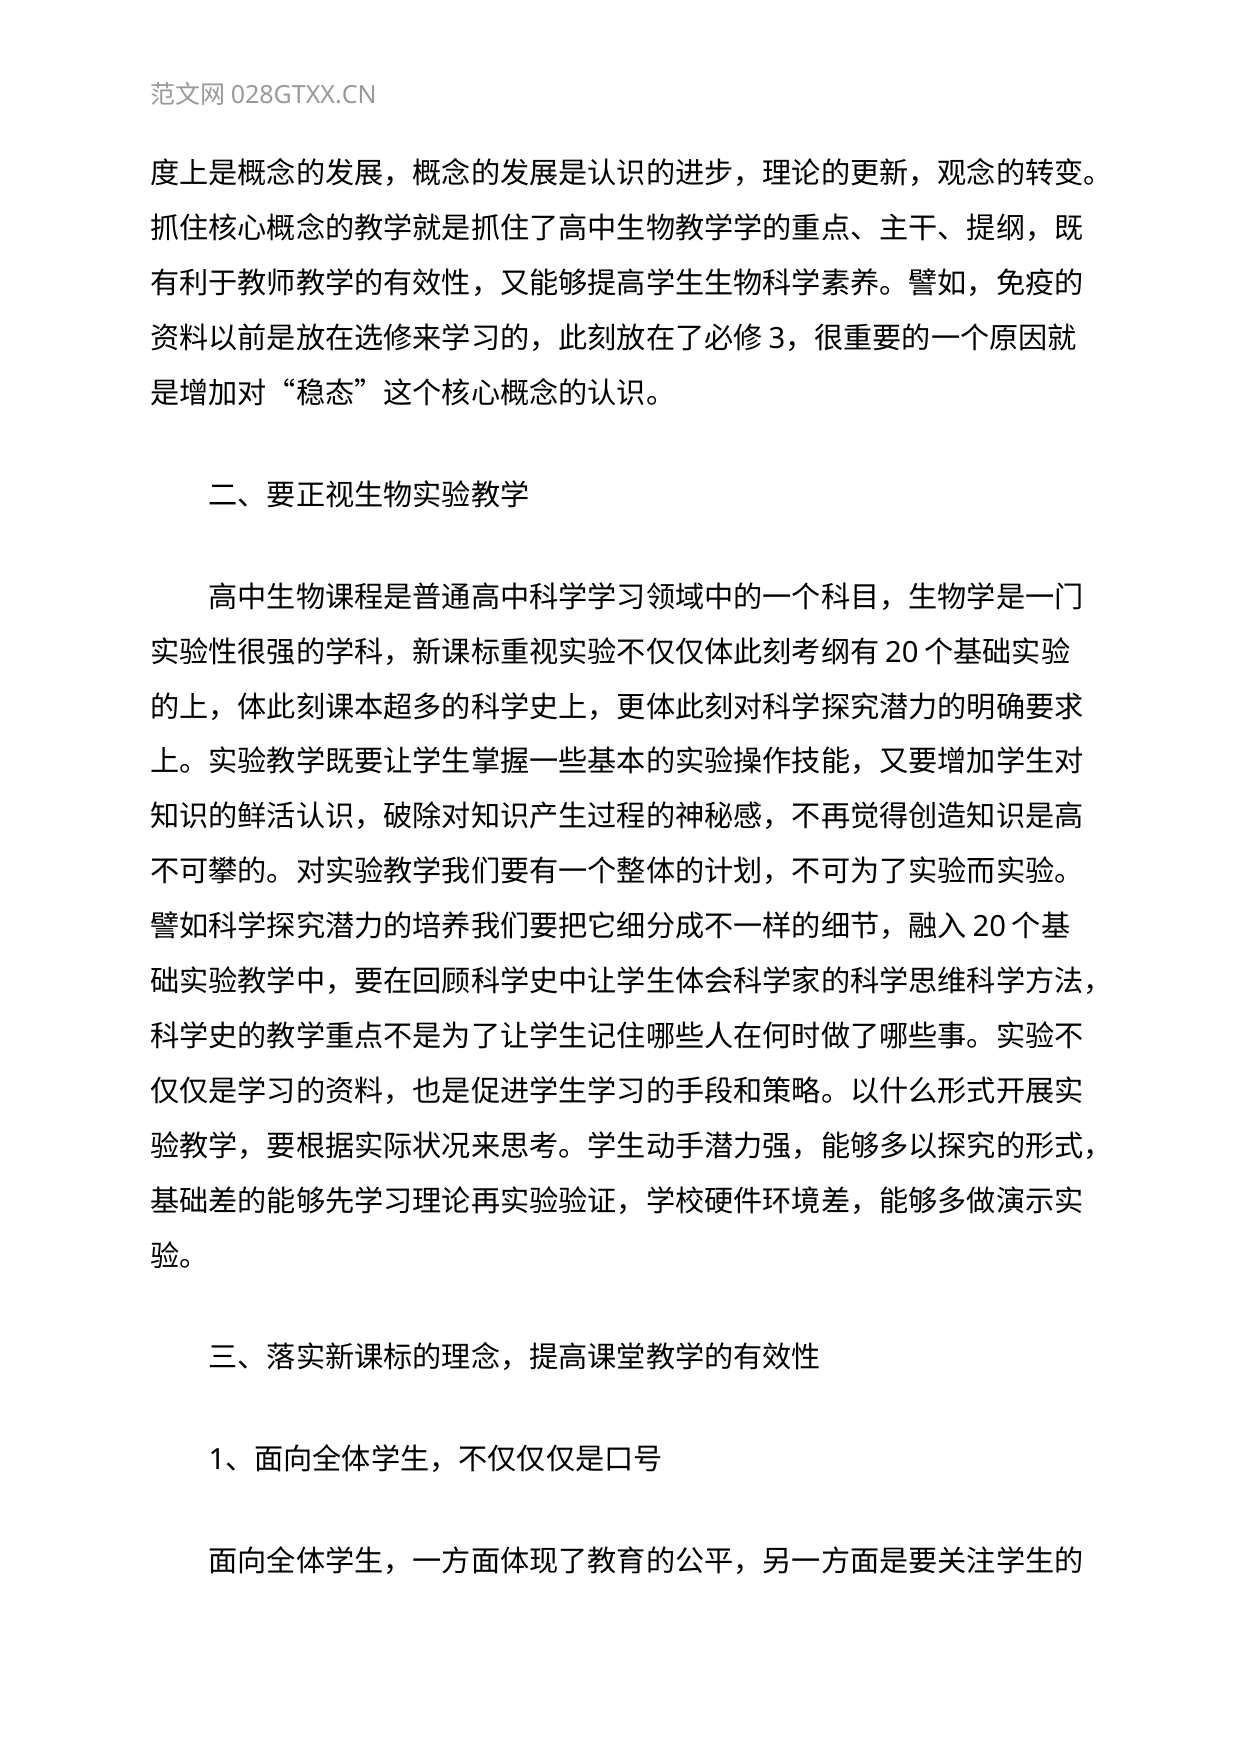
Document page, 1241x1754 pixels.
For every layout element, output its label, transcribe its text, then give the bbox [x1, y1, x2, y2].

text 三、落实新课标的理念，提高课堂教学的有效性 [150, 1334, 1090, 1376]
text 1、面向全体学生，不仅仅仅是口号 [150, 1436, 1090, 1478]
text 二、要正视生物实验教学 [150, 471, 1090, 514]
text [150, 150, 1090, 412]
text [150, 1538, 1090, 1580]
text 高中生物课程是普通高中科学学习领域中的一个科目，生物学是一门实验性很强的学科，新课标重视实验不仅仅体此刻考纲有20个基础实验的上，体此刻课本超多的科学史上，更体此刻对科学探究潜力的明确要求上。实验教学既要让学生掌握一些基本的实验操作技能，又要增加学生对知识的鲜活认识，破除对知识产生过程的神秘感，不再觉得创造知识是高不可攀的。对实验教学我们要有一个整体的计划，不可为了实验而实验。譬如科学探究潜力的培养我们要把它细分成不一样的细节，融入20个基础实验教学中，要在回顾科学史中让学生体会科学家的科学思维科学方法，科学史的教学重点不是为了让学生记住哪些人在何时做了哪些事。实验不仅仅是学习的资料，也是促进学生学习的手段和策略。以什么形式开展实验教学，要根据实际状况来思考。学生动手潜力强，能够多以探究的形式，基础差的能够先学习理论再实验验证，学校硬件环境差，能够多做演示实验。 [150, 573, 1090, 1274]
